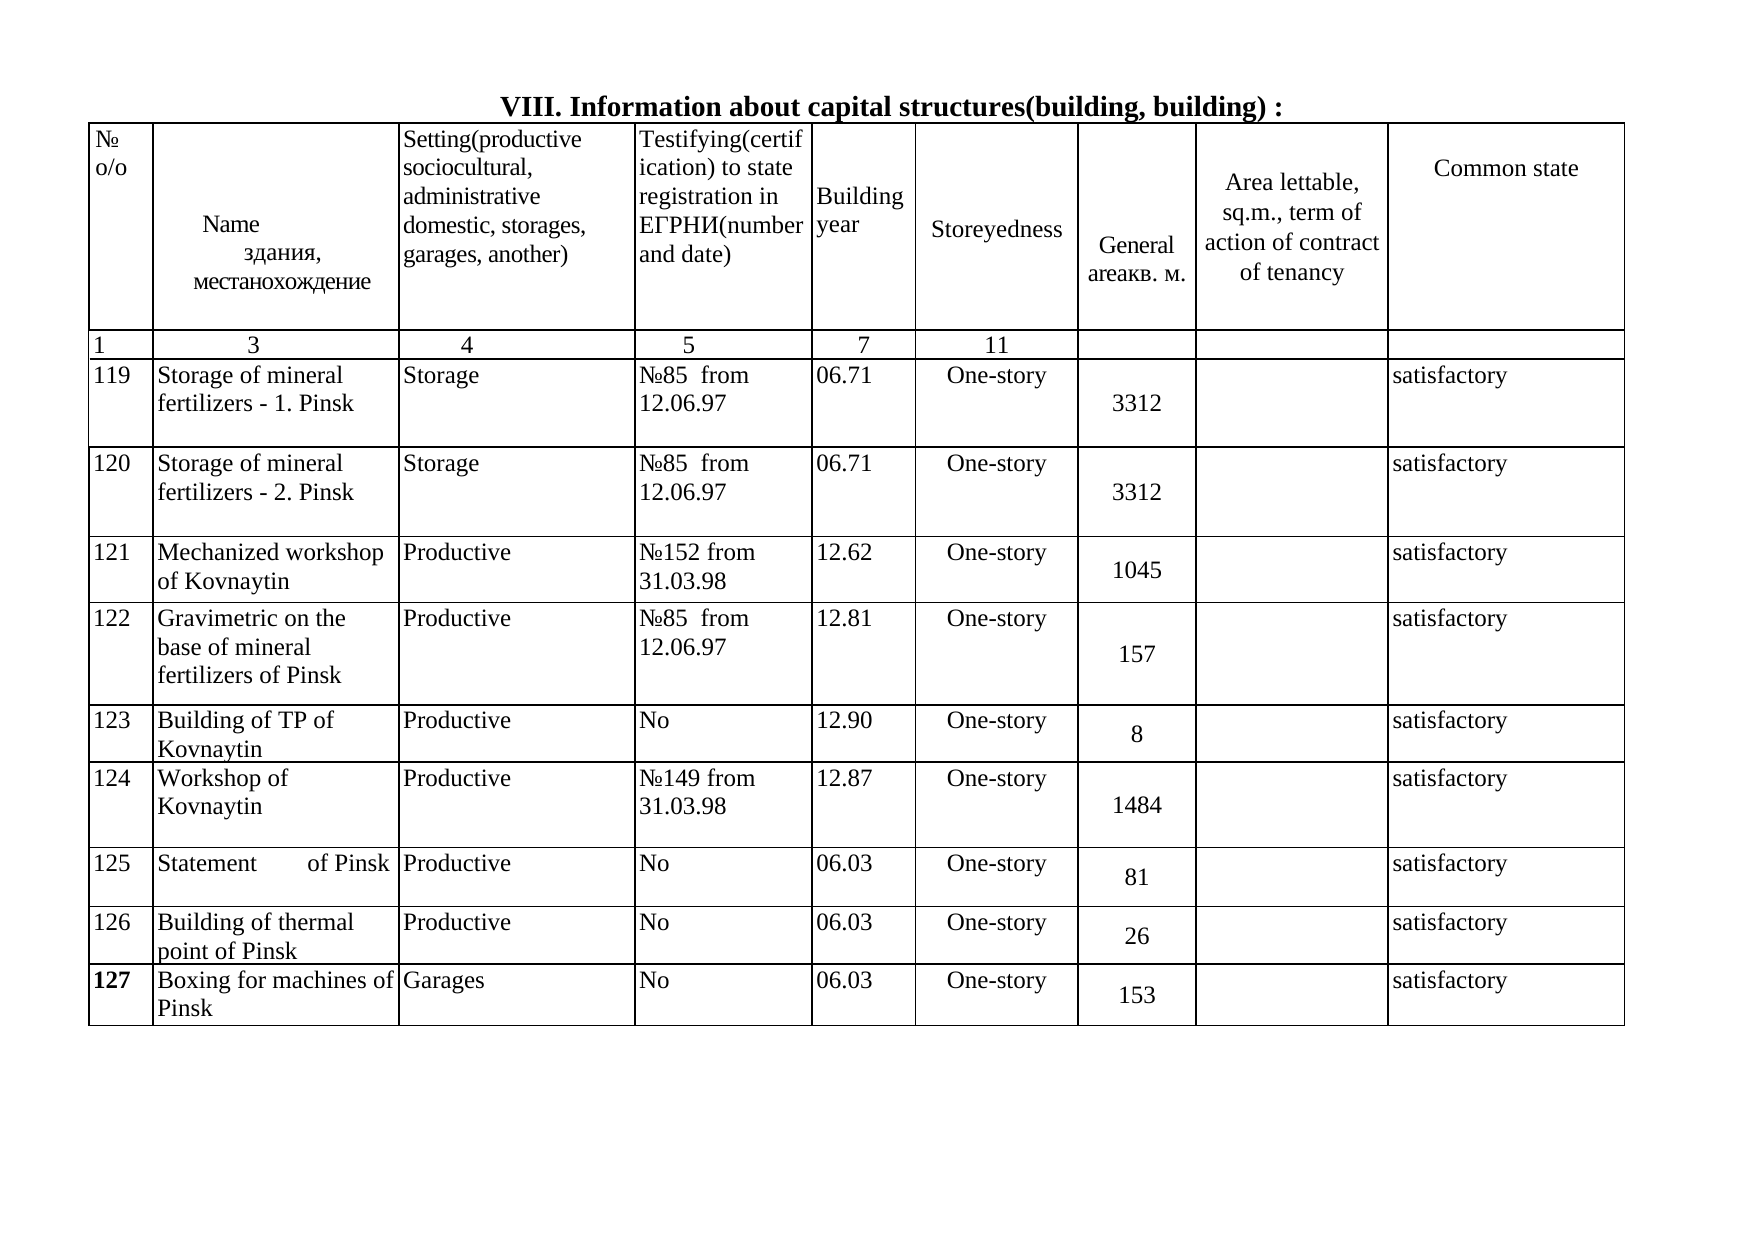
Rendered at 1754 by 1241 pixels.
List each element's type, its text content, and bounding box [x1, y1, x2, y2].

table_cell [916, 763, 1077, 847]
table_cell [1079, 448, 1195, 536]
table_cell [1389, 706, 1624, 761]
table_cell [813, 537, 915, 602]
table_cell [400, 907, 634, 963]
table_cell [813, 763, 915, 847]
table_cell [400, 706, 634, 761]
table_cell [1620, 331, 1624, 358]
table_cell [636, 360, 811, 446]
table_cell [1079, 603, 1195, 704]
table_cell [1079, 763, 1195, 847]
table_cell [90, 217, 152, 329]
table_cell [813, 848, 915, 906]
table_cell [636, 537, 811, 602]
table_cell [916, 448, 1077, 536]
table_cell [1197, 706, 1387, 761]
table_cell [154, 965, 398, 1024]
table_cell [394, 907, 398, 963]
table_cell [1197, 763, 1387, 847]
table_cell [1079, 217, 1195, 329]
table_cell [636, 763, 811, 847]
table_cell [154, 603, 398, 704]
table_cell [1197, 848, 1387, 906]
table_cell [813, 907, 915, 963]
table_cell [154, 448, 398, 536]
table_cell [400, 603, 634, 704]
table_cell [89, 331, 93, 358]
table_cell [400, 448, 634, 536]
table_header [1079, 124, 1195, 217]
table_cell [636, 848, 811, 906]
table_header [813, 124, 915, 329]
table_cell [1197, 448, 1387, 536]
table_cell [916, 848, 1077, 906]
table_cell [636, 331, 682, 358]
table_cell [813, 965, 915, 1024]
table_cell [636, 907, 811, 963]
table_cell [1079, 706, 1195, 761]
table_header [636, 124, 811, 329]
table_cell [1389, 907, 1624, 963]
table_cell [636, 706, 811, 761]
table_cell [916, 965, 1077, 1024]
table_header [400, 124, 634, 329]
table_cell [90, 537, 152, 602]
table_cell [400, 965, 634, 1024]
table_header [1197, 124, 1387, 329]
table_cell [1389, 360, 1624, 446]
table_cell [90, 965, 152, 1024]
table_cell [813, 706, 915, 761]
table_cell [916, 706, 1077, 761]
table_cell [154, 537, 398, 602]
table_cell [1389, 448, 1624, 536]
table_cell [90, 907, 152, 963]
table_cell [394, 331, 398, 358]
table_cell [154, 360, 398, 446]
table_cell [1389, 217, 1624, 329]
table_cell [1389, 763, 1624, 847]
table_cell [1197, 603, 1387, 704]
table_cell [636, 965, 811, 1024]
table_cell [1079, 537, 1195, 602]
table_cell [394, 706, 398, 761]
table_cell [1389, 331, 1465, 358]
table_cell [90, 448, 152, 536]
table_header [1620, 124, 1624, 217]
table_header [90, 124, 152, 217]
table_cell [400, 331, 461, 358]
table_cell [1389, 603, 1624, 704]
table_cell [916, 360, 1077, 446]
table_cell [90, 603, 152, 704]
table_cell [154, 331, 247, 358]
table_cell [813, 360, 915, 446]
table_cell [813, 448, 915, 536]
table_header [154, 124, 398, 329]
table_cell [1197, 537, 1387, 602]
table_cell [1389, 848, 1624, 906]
list VIII. Information about capital structures(building, building) : [148, 89, 1636, 122]
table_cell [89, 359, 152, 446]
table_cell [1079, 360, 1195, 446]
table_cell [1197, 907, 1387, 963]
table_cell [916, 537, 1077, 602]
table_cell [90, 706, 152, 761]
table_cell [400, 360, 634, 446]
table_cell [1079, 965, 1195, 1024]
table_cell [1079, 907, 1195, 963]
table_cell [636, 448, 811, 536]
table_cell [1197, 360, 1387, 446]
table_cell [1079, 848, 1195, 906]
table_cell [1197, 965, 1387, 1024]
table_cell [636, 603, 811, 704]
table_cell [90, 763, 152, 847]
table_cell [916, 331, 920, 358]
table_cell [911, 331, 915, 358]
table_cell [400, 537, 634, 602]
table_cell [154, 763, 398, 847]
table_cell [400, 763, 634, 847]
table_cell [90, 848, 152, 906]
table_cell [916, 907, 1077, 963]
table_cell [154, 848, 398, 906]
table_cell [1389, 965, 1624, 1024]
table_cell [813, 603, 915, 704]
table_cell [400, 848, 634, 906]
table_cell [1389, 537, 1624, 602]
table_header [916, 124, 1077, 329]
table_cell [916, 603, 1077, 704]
